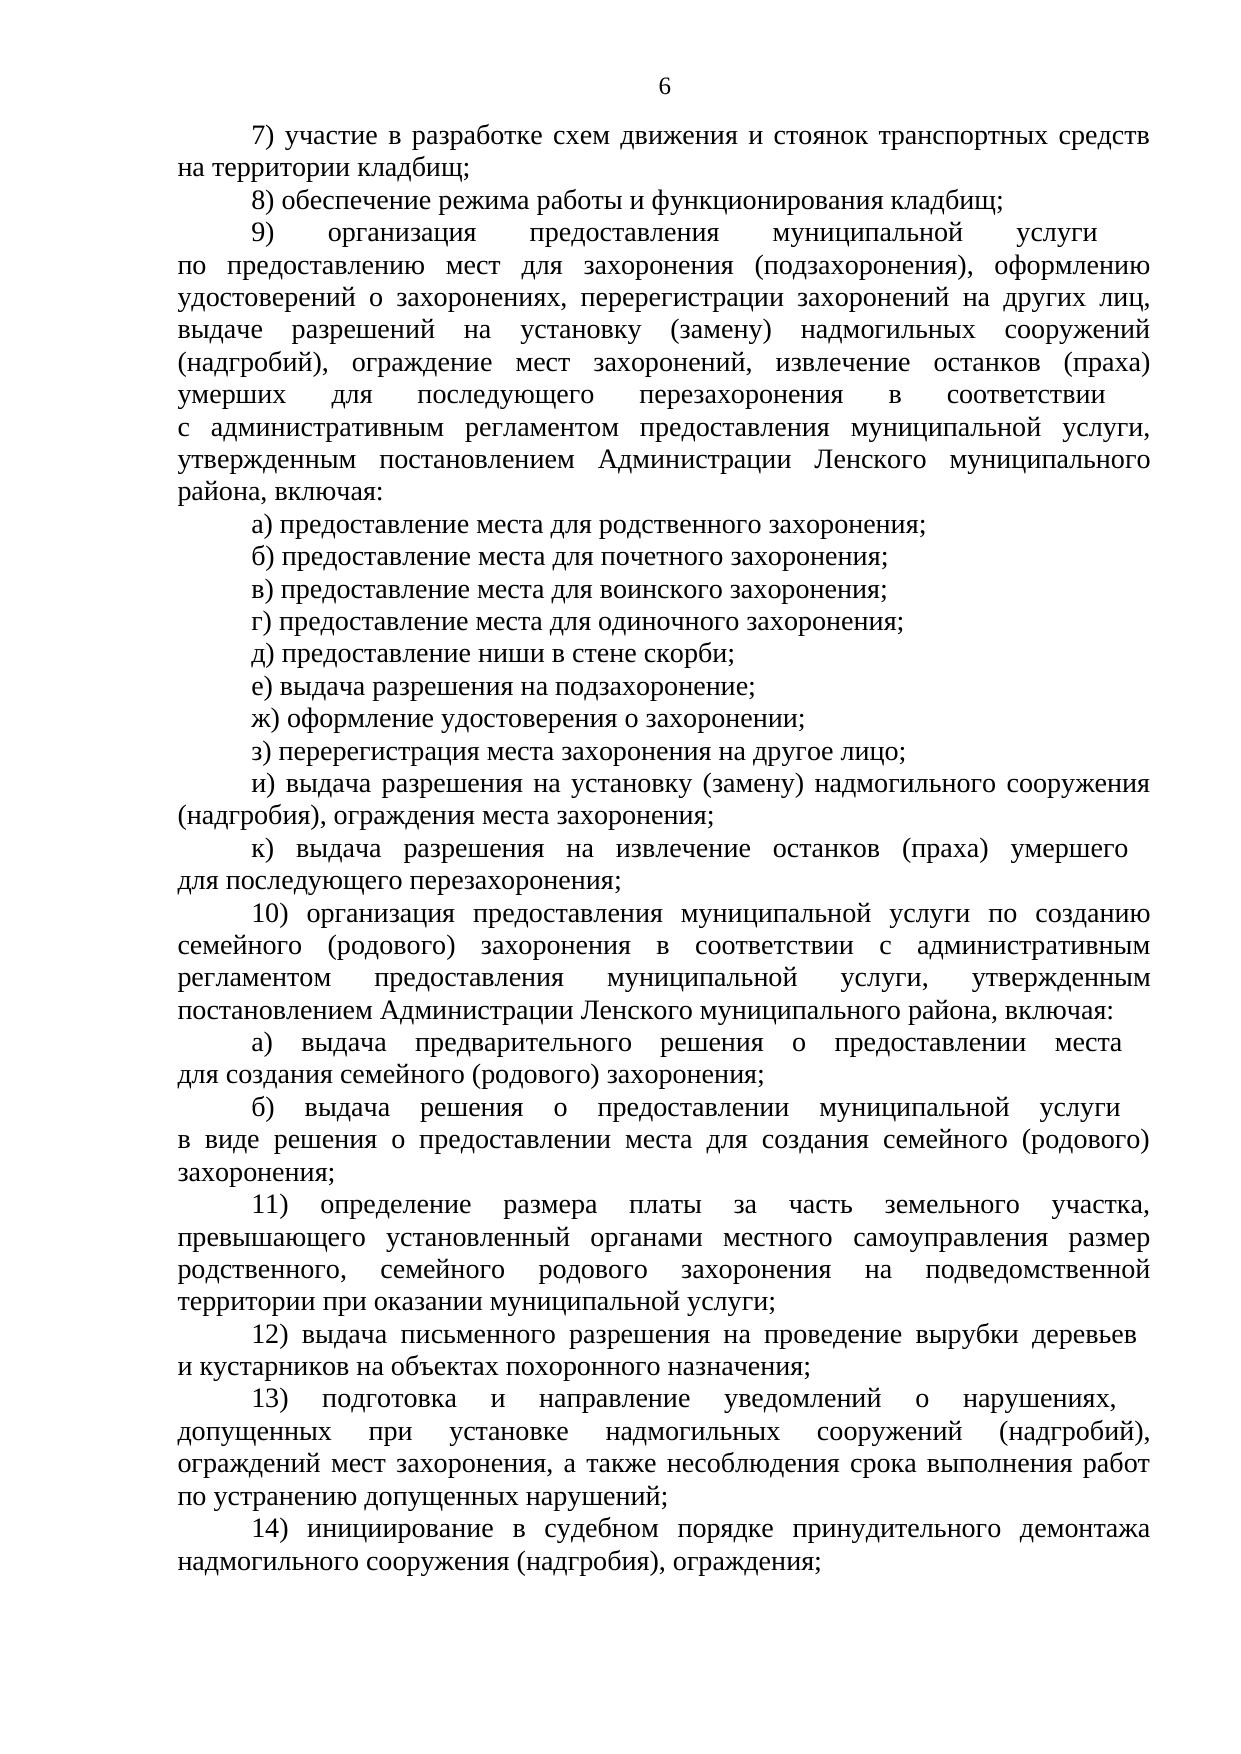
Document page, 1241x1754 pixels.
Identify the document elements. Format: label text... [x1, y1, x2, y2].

text к) выдача разрешения на извлечение останков (праха) умершего для последующего перезахоронения; [177, 831, 1152, 896]
text а) выдача предварительного решения о предоставлении места для создания семейного (родового) захоронения; [177, 1025, 1152, 1090]
text ж) оформление удостоверения о захоронении; [177, 701, 1152, 734]
text а) предоставление места для родственного захоронения; [177, 507, 1152, 539]
text б) выдача решения о предоставлении муниципальной услуги в виде решения о предоставлении места для создания семейного (родового) захоронения; [177, 1090, 1152, 1187]
text 9) организация предоставления муниципальной услуги по предоставлению мест для захоронения (подзахоронения), оформлению удостоверений о захоронениях, перерегистрации захоронений на других лиц, выдаче разрешений на установку (замену) надмогильных сооружений (надгробий), ограждение мест захоронений, извлечение останков (праха) умерших для последующего перезахоронения в соответствии с административным регламентом предоставления муниципальной услуги, утвержденным постановлением Администрации Ленского муниципального района, включая: [177, 215, 1152, 507]
text 8) обеспечение режима работы и функционирования кладбищ; [177, 183, 1152, 215]
text 12) выдача письменного разрешения на проведение вырубки деревьев и кустарников на объектах похоронного назначения; [177, 1317, 1152, 1382]
text 13) подготовка и направление уведомлений о нарушениях, допущенных при установке надмогильных сооружений (надгробий), ограждений мест захоронения, а также несоблюдения срока выполнения работ по устранению допущенных нарушений; [177, 1382, 1152, 1511]
text г) предоставление места для одиночного захоронения; [177, 604, 1152, 636]
text 7) участие в разработке схем движения и стоянок транспортных средств на территории кладбищ; [177, 118, 1152, 183]
text е) выдача разрешения на подзахоронение; [177, 669, 1152, 701]
text в) предоставление места для воинского захоронения; [177, 572, 1152, 604]
text д) предоставление ниши в стене скорби; [177, 636, 1152, 669]
text б) предоставление места для почетного захоронения; [177, 539, 1152, 572]
text з) перерегистрация места захоронения на другое лицо; [177, 734, 1152, 766]
text 14) инициирование в судебном порядке принудительного демонтажа надмогильного сооружения (надгробия), ограждения; [177, 1511, 1152, 1576]
text 11) определение размера платы за часть земельного участка, превышающего установленный органами местного самоуправления размер родственного, семейного родового захоронения на подведомственной территории при оказании муниципальной услуги; [177, 1187, 1152, 1317]
text и) выдача разрешения на установку (замену) надмогильного сооружения (надгробия), ограждения места захоронения; [177, 766, 1152, 831]
text 10) организация предоставления муниципальной услуги по созданию семейного (родового) захоронения в соответствии с административным регламентом предоставления муниципальной услуги, утвержденным постановлением Администрации Ленского муниципального района, включая: [177, 896, 1152, 1025]
